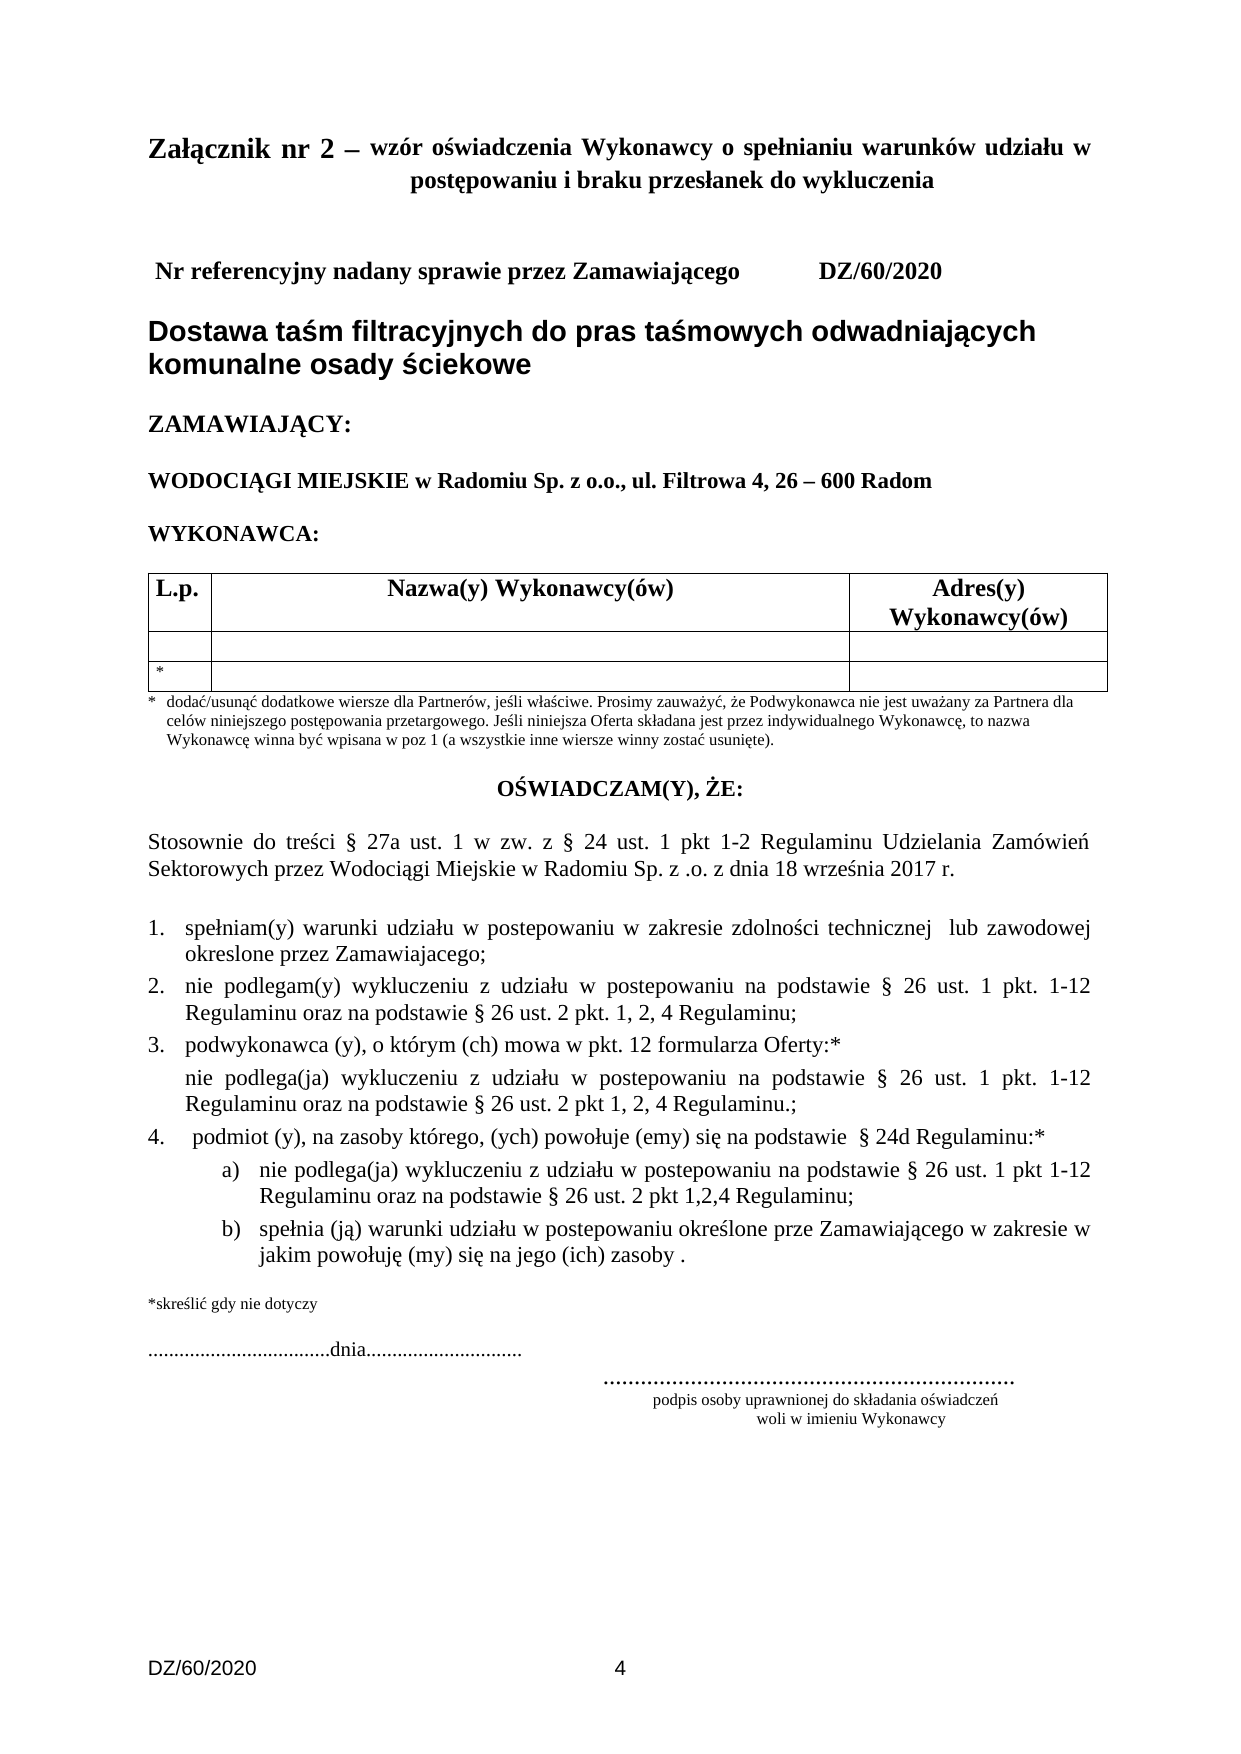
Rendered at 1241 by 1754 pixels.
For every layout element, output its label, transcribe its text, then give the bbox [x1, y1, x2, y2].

text podpis osoby uprawnionej do składania oświadczeń [148, 1390, 1092, 1409]
list nie podlegam(y) wykluczeniu z udziału w postepowaniu na podstawie § 26 ust. 1 pkt. 1-12 Regulaminu oraz na podstawie § 26 ust. 2 pkt. 1, 2, 4 Regulaminu; [148, 972, 1092, 1025]
text *skreślić gdy nie dotyczy [148, 1294, 1092, 1313]
text ZAMAWIAJĄCY: [148, 409, 1092, 438]
table_header Nazwa(y) Wykonawcy(ów) [212, 574, 849, 631]
list podmiot (y), na zasoby którego, (ych) powołuje (emy) się na podstawie § 24d Regulaminu:* [148, 1123, 1092, 1149]
list WYKONAWCA: [148, 520, 1092, 546]
text .................................................................. [590, 1361, 1092, 1390]
table_cell [149, 632, 211, 661]
table_header Adres(y) Wykonawcy(ów) [850, 574, 1107, 631]
table_cell [850, 632, 1107, 661]
table_cell [212, 632, 849, 661]
table_cell * [149, 662, 211, 691]
list spełniam(y) warunki udziału w postepowaniu w zakresie zdolności technicznej lub zawodowej okreslone przez Zamawiajacego; [148, 913, 1092, 966]
text Załącznik nr 2 – wzór oświadczenia Wykonawcy o spełnianiu warunków udziału w postępowaniu i braku przesłanek do wykluczenia [148, 132, 1092, 199]
text woli w imieniu Wykonawcy [148, 1409, 1092, 1428]
table_header L.p. [149, 574, 211, 631]
list spełnia (ją) warunki udziału w postepowaniu określone prze Zamawiającego w zakresie w jakim powołuję (my) się na jego (ich) zasoby . [222, 1214, 1092, 1267]
text WODOCIĄGI MIEJSKIE w Radomiu Sp. z o.o., ul. Filtrowa 4, 26 – 600 Radom [148, 467, 1092, 493]
table_header Nr referencyjny nadany sprawie przez Zamawiającego [148, 256, 811, 285]
table_cell [212, 662, 849, 691]
list OŚWIADCZAM(Y), ŻE: [148, 776, 1092, 802]
list nie podlega(ja) wykluczeniu z udziału w postepowaniu na podstawie § 26 ust. 1 pkt 1-12 Regulaminu oraz na podstawie § 26 ust. 2 pkt 1,2,4 Regulaminu; [222, 1156, 1092, 1208]
list podwykonawca (y), o którym (ch) mowa w pkt. 12 formularza Oferty:* [148, 1031, 1092, 1058]
table_cell [850, 662, 1107, 691]
text ...................................dnia.............................. [148, 1337, 1092, 1361]
text Stosownie do treści § 27a ust. 1 w zw. z § 24 ust. 1 pkt 1-2 Regulaminu Udzielania Zamówień Sektorowych przez Wodociągi Miejskie w Radomiu Sp. z .o. z dnia 18 września 2017 r. [148, 828, 1092, 881]
text nie podlega(ja) wykluczeniu z udziału w postepowaniu na podstawie § 26 ust. 1 pkt. 1-12 Regulaminu oraz na podstawie § 26 ust. 2 pkt 1, 2, 4 Regulaminu.; [185, 1064, 1092, 1117]
list komunalne osady ściekowe [148, 347, 1092, 381]
table_header DZ/60/2020 [811, 256, 1107, 285]
text * dodać/usunąć dodatkowe wiersze dla Partnerów, jeśli właściwe. Prosimy zauważyć, że Podwykonawca nie jest uważany za Partnera dla celów niniejszego postępowania przetargowego. Jeśli niniejsza Oferta składana jest przez indywidualnego Wykonawcę, to nazwa Wykonawcę winna być wpisana w poz 1 (a wszystkie inne wiersze winny zostać usunięte). [148, 692, 1092, 749]
list Dostawa taśm filtracyjnych do pras taśmowych odwadniających [148, 314, 1092, 347]
